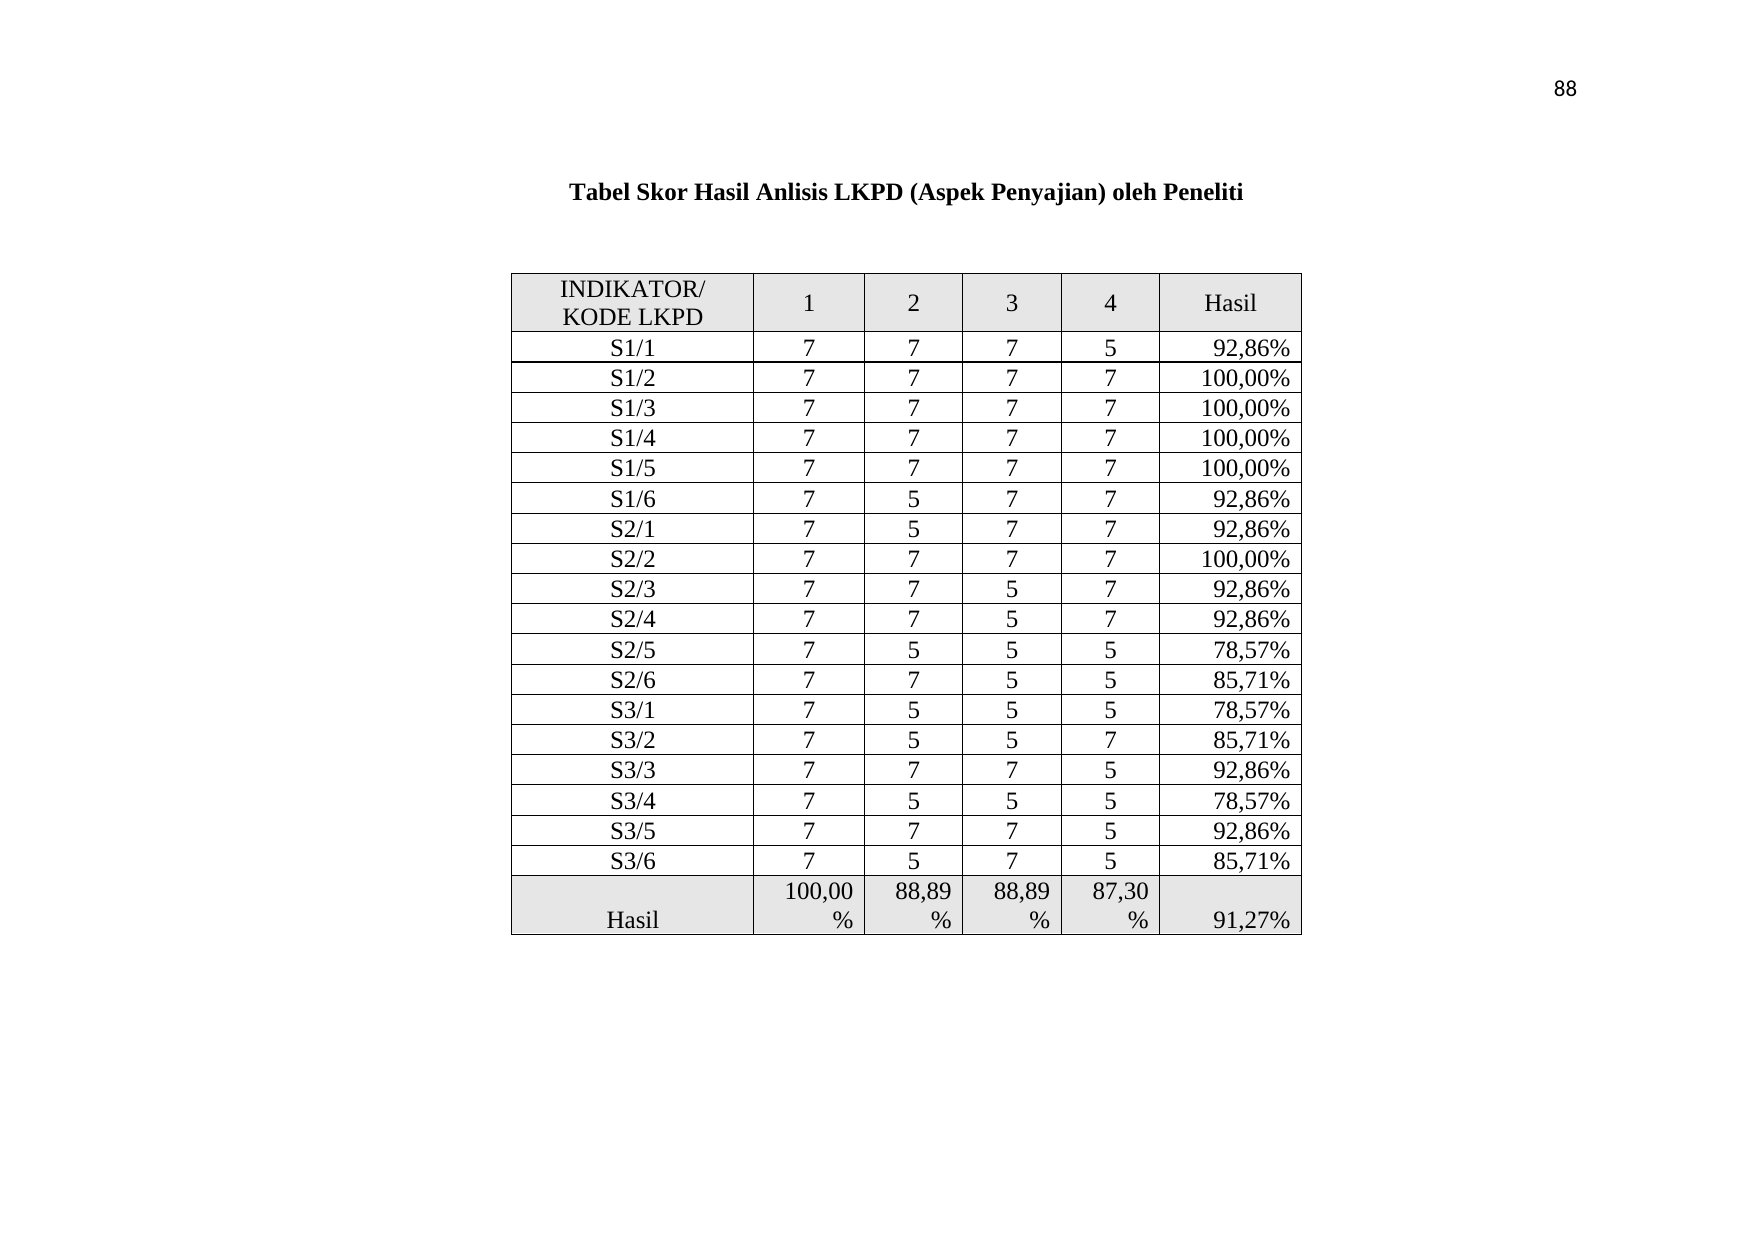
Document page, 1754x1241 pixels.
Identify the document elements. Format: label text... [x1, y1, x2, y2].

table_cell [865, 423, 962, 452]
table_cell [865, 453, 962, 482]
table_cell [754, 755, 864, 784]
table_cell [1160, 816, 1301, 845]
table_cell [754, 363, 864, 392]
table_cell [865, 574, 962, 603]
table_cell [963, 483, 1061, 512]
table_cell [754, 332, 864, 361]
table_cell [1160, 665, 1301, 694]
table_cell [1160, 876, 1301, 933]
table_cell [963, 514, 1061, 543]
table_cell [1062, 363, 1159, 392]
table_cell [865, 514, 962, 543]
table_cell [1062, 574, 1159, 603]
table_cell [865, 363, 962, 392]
text Tabel Skor Hasil Anlisis LKPD (Aspek Penyajian) oleh Peneliti [236, 177, 1577, 206]
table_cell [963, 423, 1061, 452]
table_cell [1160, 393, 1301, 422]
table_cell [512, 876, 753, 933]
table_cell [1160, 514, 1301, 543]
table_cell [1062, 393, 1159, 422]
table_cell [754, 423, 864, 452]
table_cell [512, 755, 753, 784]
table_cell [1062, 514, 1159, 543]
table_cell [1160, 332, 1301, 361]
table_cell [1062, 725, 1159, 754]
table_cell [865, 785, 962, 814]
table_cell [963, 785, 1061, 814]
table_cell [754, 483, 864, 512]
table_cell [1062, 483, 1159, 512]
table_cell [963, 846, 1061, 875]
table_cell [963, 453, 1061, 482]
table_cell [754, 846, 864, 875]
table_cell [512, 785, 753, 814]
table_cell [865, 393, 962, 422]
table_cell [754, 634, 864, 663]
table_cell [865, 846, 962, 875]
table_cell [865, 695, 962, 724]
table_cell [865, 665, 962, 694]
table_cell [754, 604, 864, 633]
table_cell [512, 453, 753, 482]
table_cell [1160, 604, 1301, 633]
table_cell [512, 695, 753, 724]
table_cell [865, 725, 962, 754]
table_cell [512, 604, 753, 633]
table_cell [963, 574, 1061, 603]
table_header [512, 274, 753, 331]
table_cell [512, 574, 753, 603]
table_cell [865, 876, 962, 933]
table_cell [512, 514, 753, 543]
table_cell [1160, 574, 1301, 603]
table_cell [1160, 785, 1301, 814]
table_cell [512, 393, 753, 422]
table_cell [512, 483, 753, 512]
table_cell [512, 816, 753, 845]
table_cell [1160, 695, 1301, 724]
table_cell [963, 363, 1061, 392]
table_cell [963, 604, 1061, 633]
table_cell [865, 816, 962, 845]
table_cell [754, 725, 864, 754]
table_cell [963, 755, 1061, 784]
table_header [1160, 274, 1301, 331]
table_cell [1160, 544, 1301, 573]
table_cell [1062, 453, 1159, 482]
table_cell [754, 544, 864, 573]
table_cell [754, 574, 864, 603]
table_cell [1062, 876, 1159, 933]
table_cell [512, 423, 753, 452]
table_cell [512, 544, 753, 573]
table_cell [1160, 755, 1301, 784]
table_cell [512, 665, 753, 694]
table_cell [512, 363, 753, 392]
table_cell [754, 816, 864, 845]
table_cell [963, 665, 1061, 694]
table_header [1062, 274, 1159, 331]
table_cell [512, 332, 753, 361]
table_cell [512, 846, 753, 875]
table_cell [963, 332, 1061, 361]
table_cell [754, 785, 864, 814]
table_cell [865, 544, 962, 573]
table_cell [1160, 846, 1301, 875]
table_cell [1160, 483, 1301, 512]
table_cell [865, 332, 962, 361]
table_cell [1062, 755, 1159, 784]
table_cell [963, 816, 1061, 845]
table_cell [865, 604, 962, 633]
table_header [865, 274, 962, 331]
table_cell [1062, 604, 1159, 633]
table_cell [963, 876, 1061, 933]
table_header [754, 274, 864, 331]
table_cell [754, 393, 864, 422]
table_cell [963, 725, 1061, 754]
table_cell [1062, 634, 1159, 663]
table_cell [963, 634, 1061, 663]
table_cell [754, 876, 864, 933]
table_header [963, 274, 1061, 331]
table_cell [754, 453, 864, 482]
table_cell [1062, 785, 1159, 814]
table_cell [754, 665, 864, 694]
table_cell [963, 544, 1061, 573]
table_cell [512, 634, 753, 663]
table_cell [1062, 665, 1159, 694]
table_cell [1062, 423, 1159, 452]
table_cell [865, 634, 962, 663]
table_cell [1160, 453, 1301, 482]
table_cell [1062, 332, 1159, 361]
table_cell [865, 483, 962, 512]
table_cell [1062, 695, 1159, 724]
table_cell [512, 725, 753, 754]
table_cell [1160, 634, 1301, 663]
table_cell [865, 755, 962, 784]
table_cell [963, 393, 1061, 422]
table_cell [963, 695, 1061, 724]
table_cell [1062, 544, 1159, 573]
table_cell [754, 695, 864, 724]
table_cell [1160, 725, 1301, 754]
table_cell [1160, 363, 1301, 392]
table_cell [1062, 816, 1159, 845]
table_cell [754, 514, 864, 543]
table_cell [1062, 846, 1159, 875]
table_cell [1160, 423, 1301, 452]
